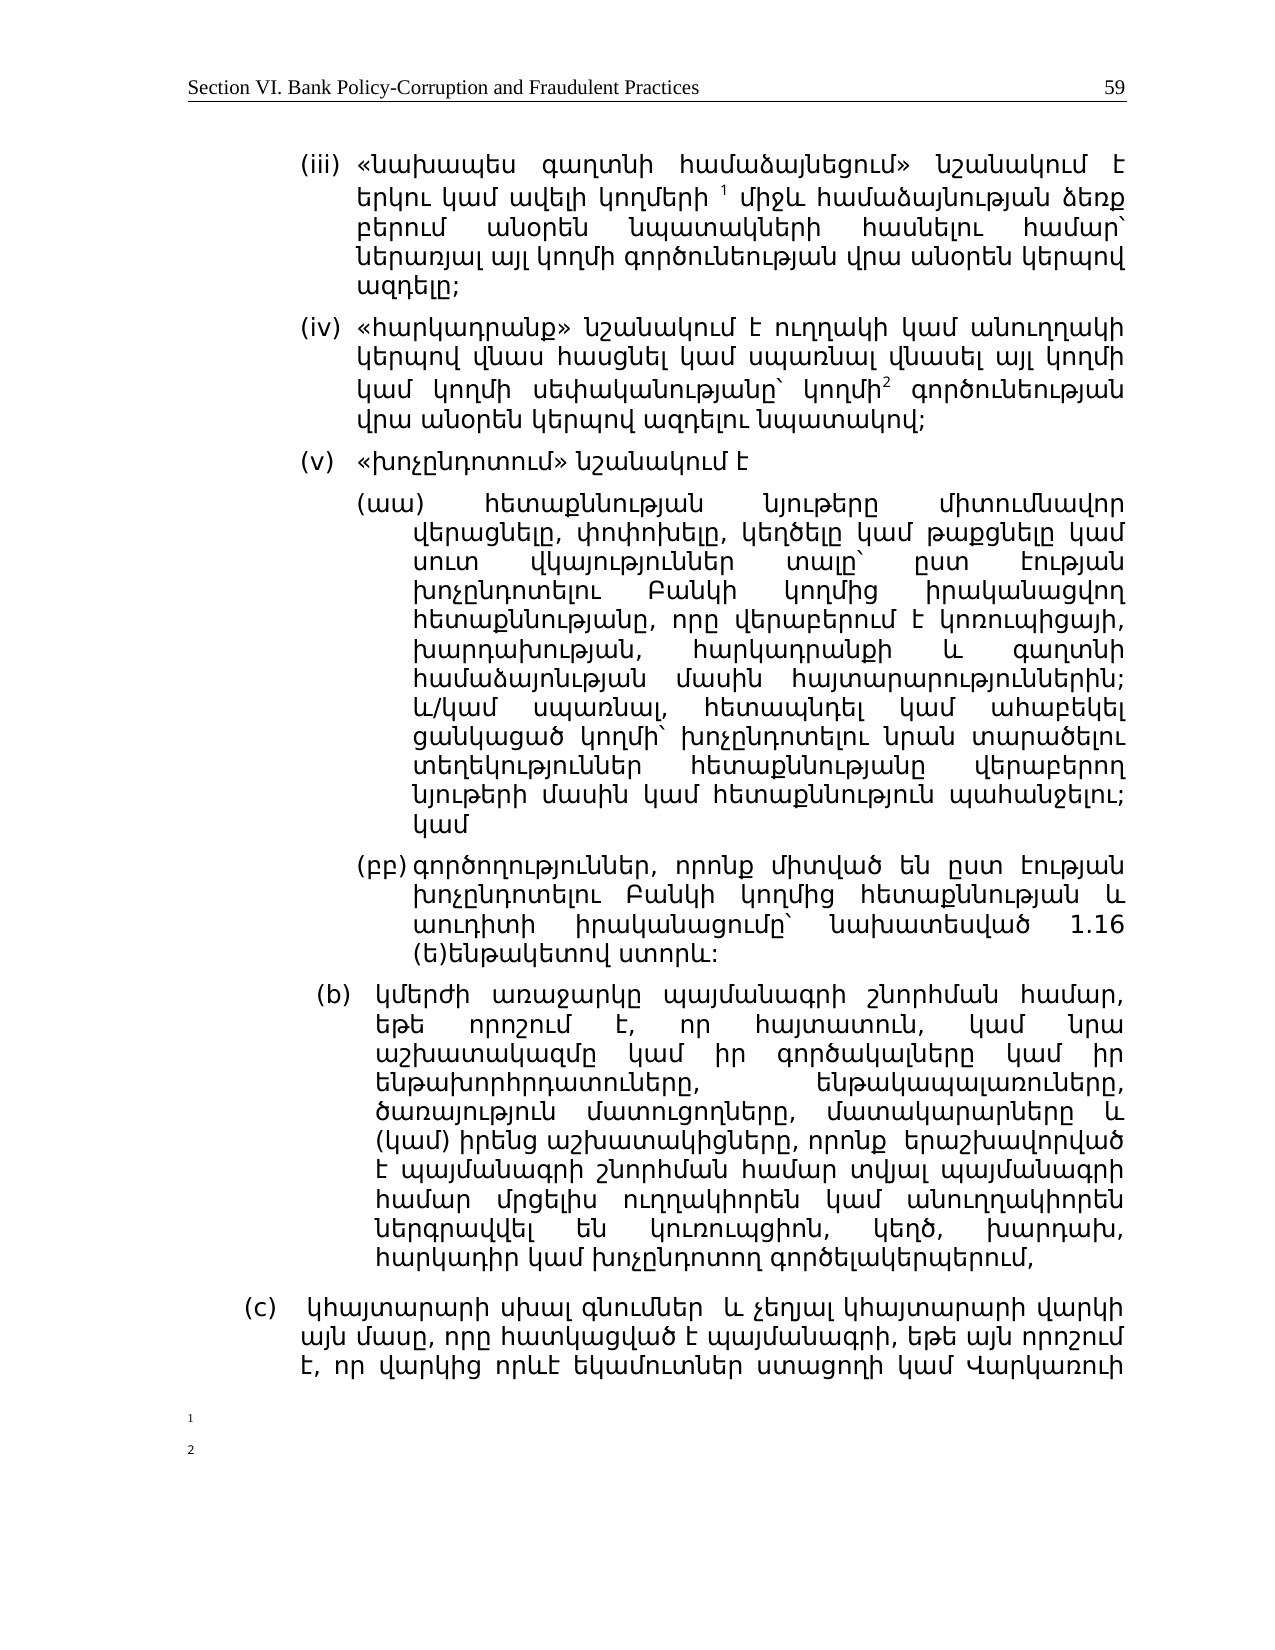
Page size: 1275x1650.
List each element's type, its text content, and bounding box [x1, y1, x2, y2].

text (b) կմերժի առաջարկը պայմանագրի շնորհման համար, եթե որոշում է, որ հայտատուն, կամ նրա աշխատակազմը կամ իր գործակալները կամ իր ենթախորհրդատուները, ենթակապալառուները, ծառայություն մատուցողները, մատակարարները և (կամ) իրենց աշխատակիցները, որոնք երաշխավորված է պայմանագրի շնորհման համար տվյալ պայմանագրի համար մրցելիս ուղղակիորեն կամ անուղղակիորեն ներգրավվել են կուռուպցիոն, կեղծ, խարդախ, հարկադիր կամ խոչընդոտող գործելակերպերում, [300, 981, 1125, 1272]
text (iii) «նախապես գաղտնի համաձայնեցում» նշանակում է երկու կամ ավելի կողմերի միջև համաձայնության ձեռք բերում անօրեն նպատակների հասնելու համար՝ ներառյալ այլ կողմի գործունեության վրա անօրեն կերպով ազդելը; [300, 150, 1125, 301]
text (բբ) գործողություններ, որոնք միտված են ըստ էության խոչընդոտելու Բանկի կողմից հետաքննության և աուդիտի իրականացումը՝ նախատեսված 1.16 (ե)ենթակետով ստորև: [356, 851, 1125, 968]
text (աա) հետաքննության նյութերը միտումնավոր վերացնելը, փոփոխելը, կեղծելը կամ թաքցնելը կամ սուտ վկայություններ տալը՝ ըստ էության խոչընդոտելու Բանկի կողմից իրականացվող հետաքննությանը, որը վերաբերում է կոռուպիցայի, խարդախության, հարկադրանքի և գաղտնի համաձայոնւթյան մասին հայտարարություններին; և/կամ սպառնալ, հետապնդել կամ ահաբեկել ցանկացած կողմի՝ խոչընդոտելու նրան տարածելու տեղեկություններ հետաքննությանը վերաբերող նյութերի մասին կամ հետաքննություն պահանջելու; կամ [356, 489, 1125, 839]
text (v) «խոչընդոտում» նշանակում է [300, 447, 1125, 476]
text (iv) «հարկադրանք» նշանակում է ուղղակի կամ անուղղակի կերպով վնաս հասցնել կամ սպառնալ վնասել այլ կողմի կամ կողմի սեփականությանը՝ կողմի գործունեության վրա անօրեն կերպով ազդելու նպատակով; [300, 313, 1125, 435]
